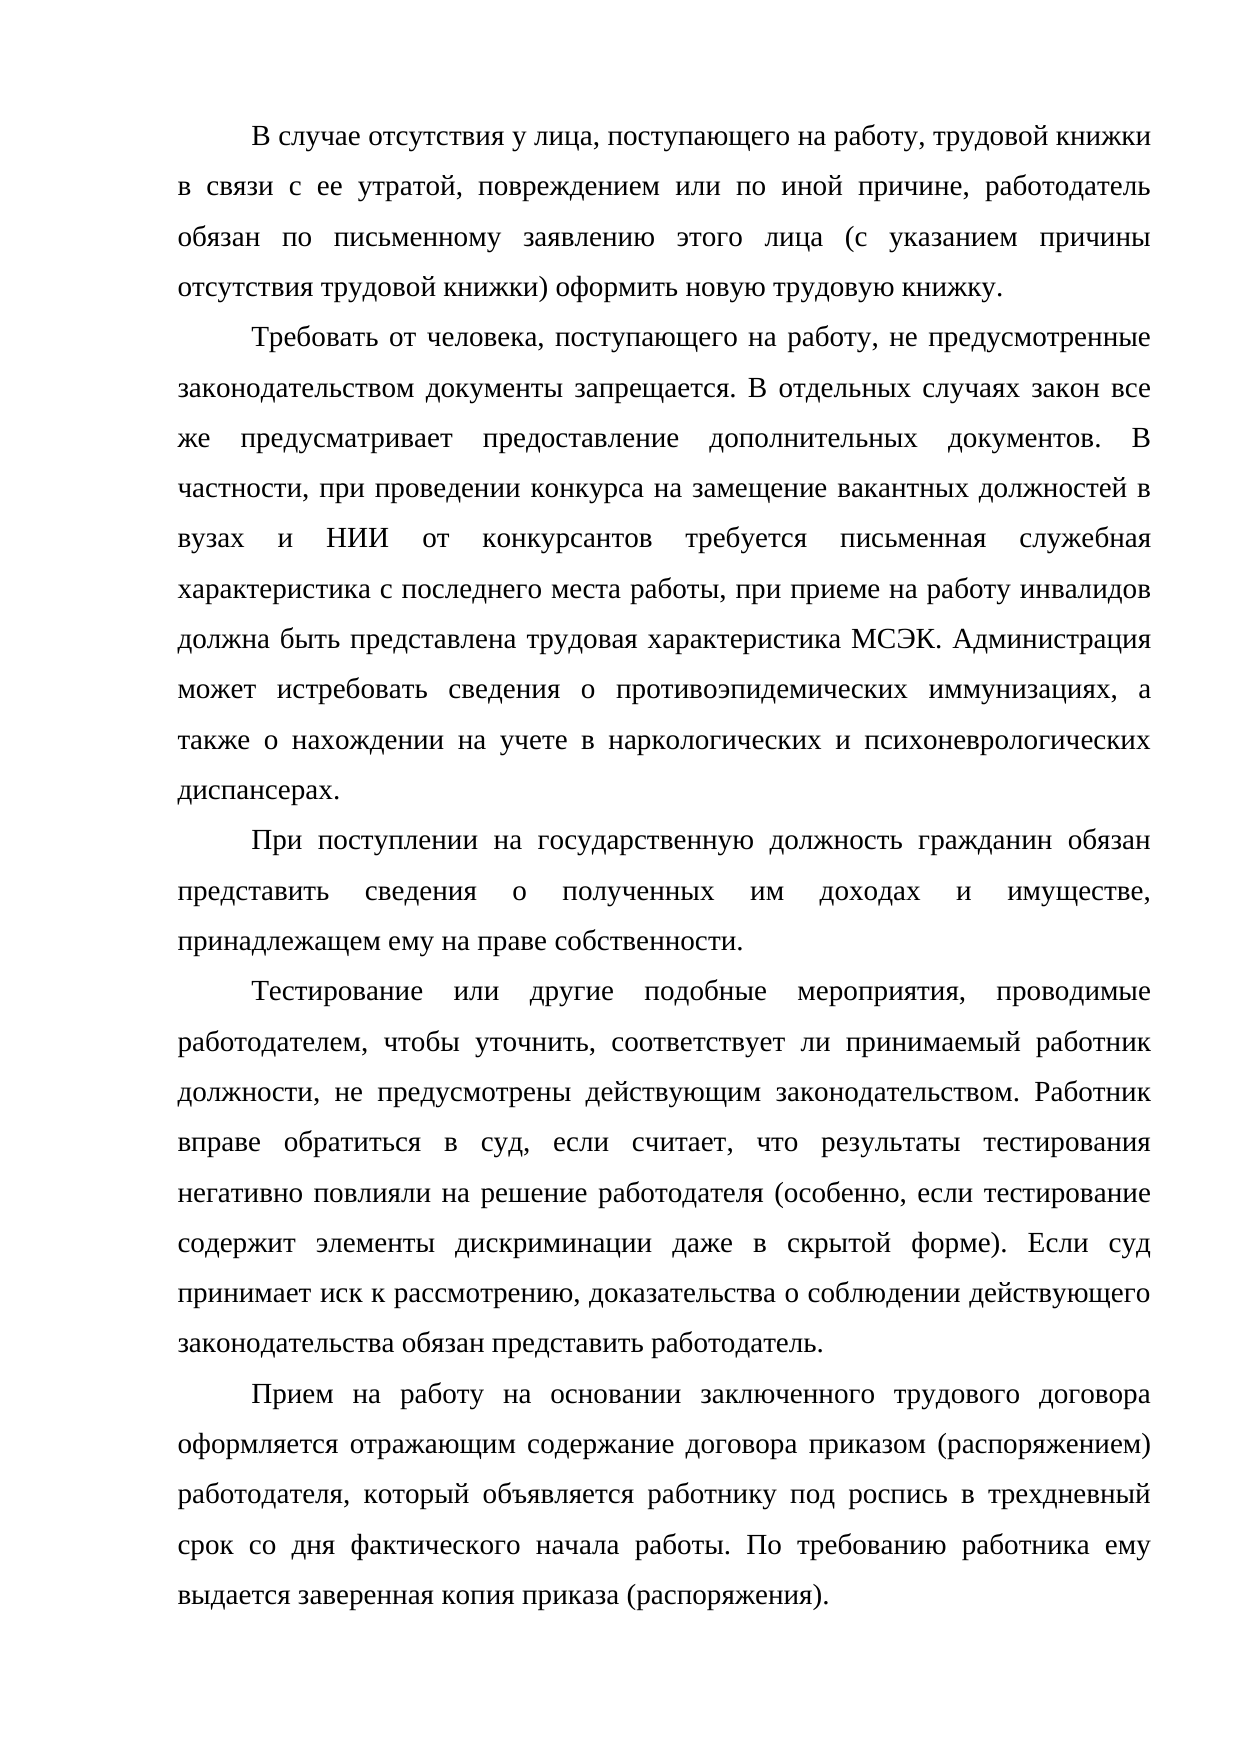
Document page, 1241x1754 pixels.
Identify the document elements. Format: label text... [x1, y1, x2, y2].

text Прием на работу на основании заключенного трудового договора оформляется отражающим содержание договора приказом (распоряжением) работодателя, который объявляется работнику под роспись в трехдневный срок со дня фактического начала работы. По требованию работника ему выдается заверенная копия приказа (распоряжения). [177, 1376, 1152, 1611]
text Тестирование или другие подобные мероприятия, проводимые работодателем, чтобы уточнить, соответствует ли принимаемый работник должности, не предусмотрены действующим законодательством. Работник вправе обратиться в суд, если считает, что результаты тестирования негативно повлияли на решение работодателя (особенно, если тестирование содержит элементы дискриминации даже в скрытой форме). Если суд принимает иск к рассмотрению, доказательства о соблюдении действующего законодательства обязан представить работодатель. [177, 973, 1152, 1359]
text Требовать от человека, поступающего на работу, не предусмотренные законодательством документы запрещается. В отдельных случаях закон все же предусматривает предоставление дополнительных документов. В частности, при проведении конкурса на замещение вакантных должностей в вузах и НИИ от конкурсантов требуется письменная служебная характеристика с последнего места работы, при приеме на работу инвалидов должна быть представлена трудовая характеристика МСЭК. Администрация может истребовать сведения о противоэпидемических иммунизациях, а также о нахождении на учете в наркологических и психоневрологических диспансерах. [177, 319, 1152, 806]
text В случае отсутствия у лица, поступающего на работу, трудовой книжки в связи с ее утратой, повреждением или по иной причине, работодатель обязан по письменному заявлению этого лица (с указанием причины отсутствия трудовой книжки) оформить новую трудовую книжку. [177, 118, 1152, 303]
text При поступлении на государственную должность гражданин обязан представить сведения о полученных им доходах и имуществе, принадлежащем ему на праве собственности. [177, 822, 1152, 957]
